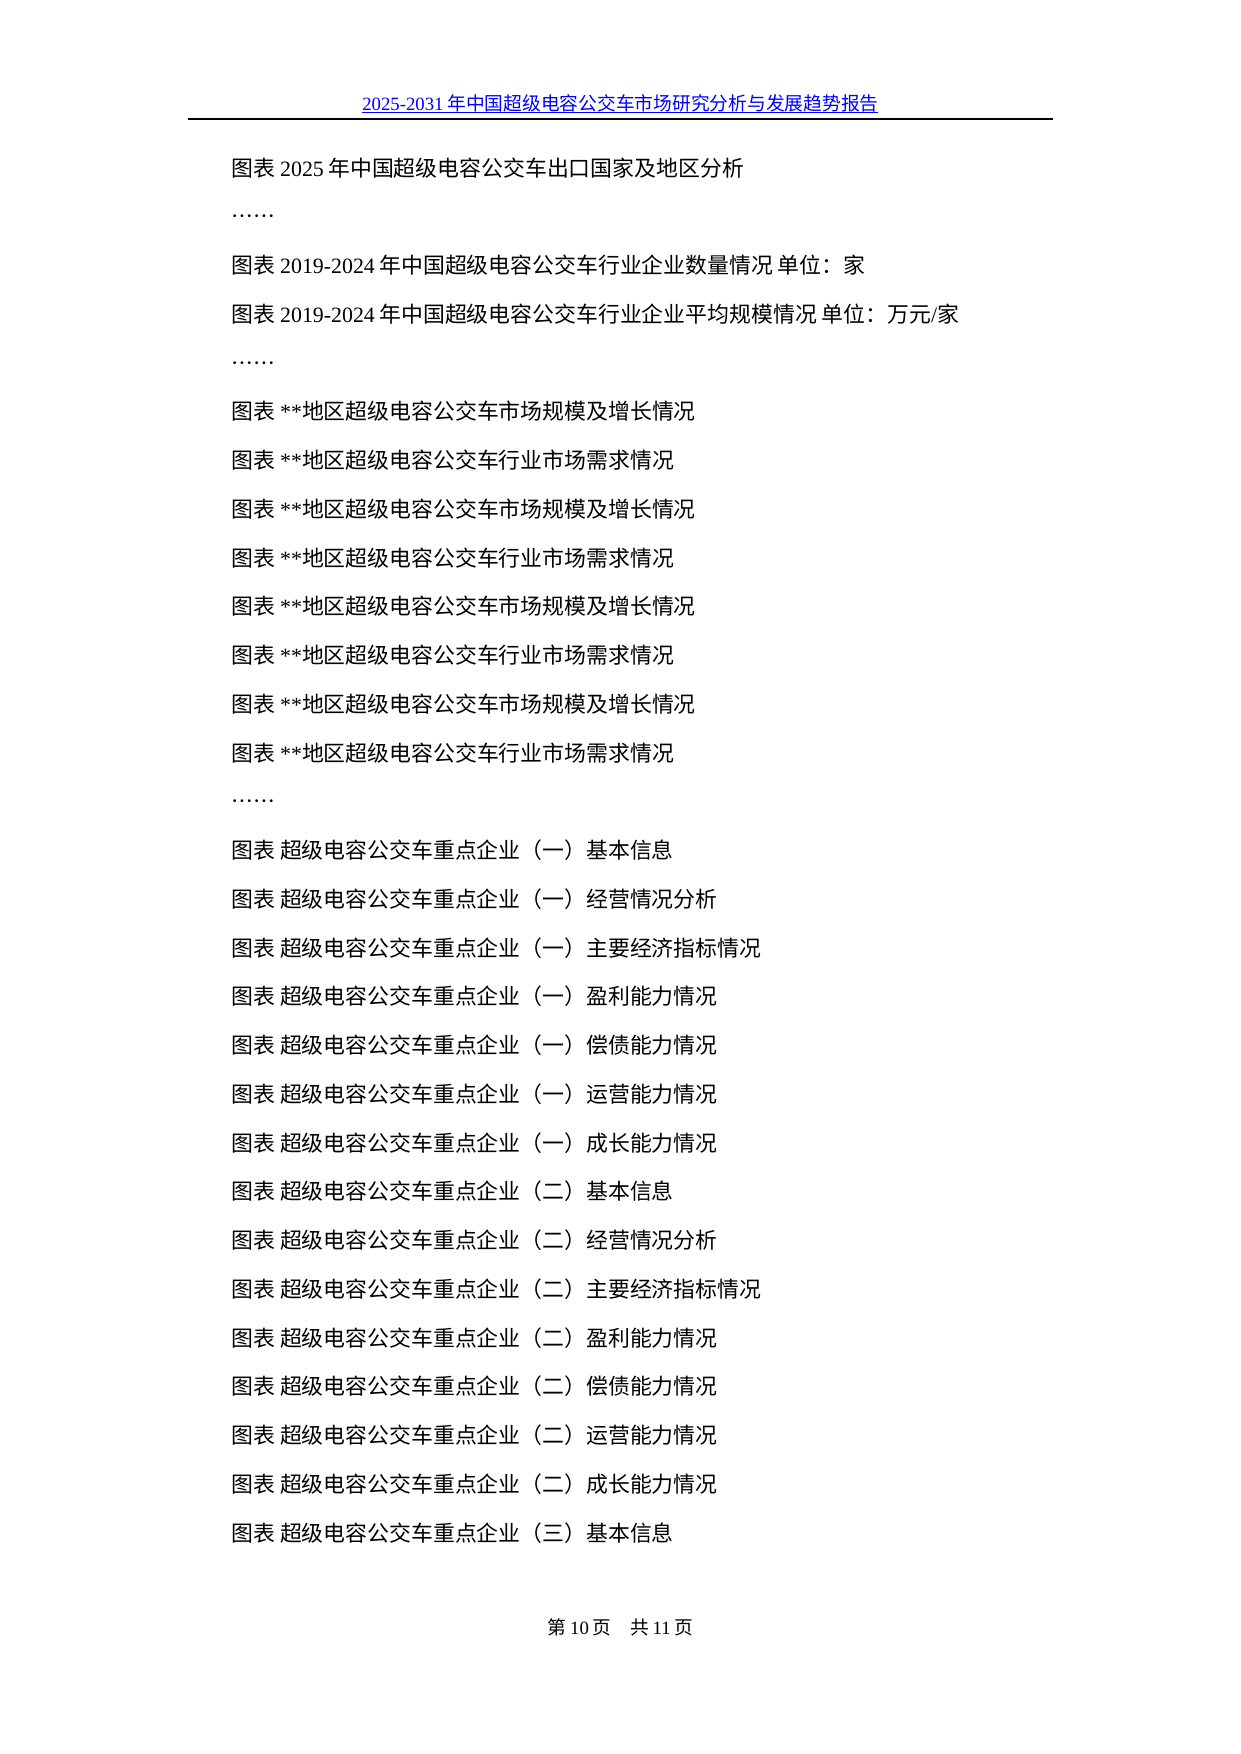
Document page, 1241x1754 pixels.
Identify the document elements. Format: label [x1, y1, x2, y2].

text [187, 150, 1053, 1548]
